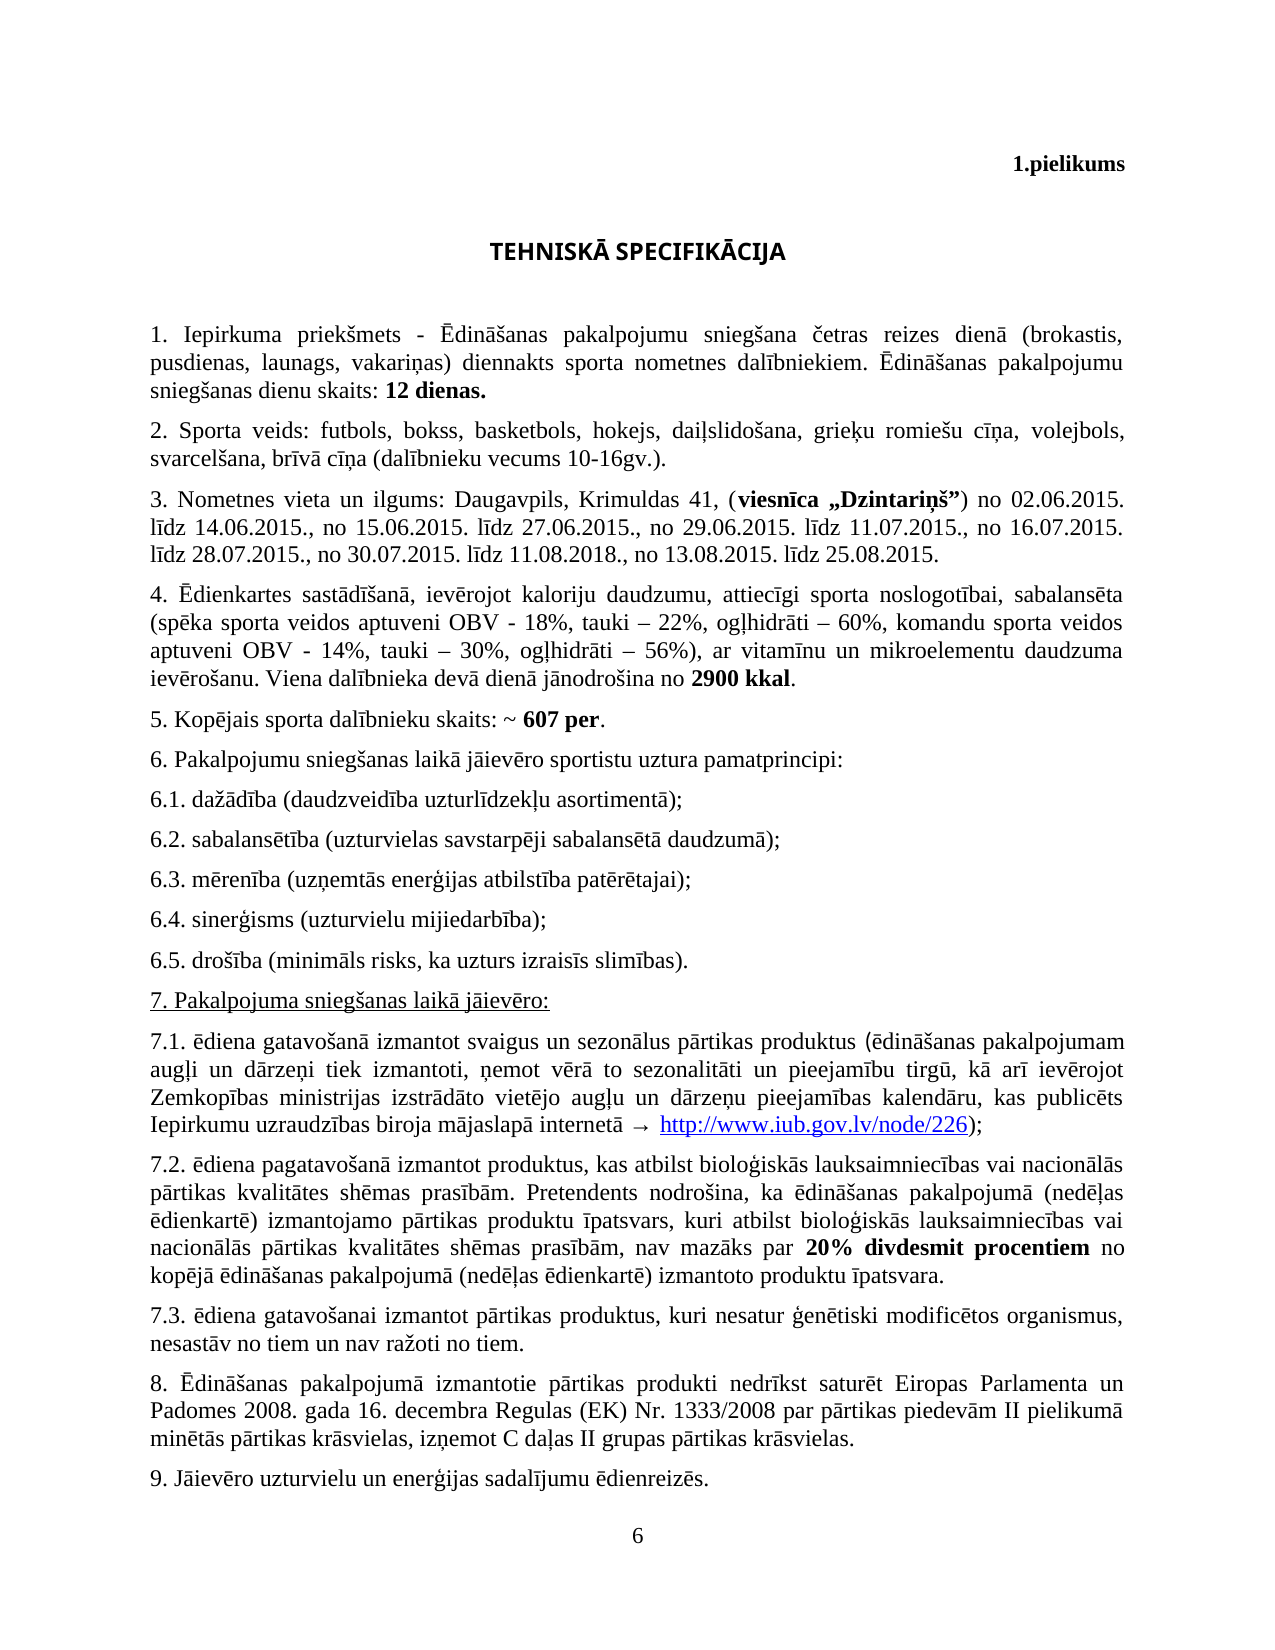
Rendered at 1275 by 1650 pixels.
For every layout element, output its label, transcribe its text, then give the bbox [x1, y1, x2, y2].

text 7. Pakalpojuma sniegšanas laikā jāievēro: [150, 986, 1125, 1013]
text 1.pielikums [150, 150, 1125, 176]
text 8. Ēdināšanas pakalpojumā izmantotie pārtikas produkti nedrīkst saturēt Eiropas Parlamenta un Padomes 2008. gada 16. decembra Regulas (EK) Nr. 1333/2008 par pārtikas piedevām II pielikumā minētās pārtikas krāsvielas, izņemot C daļas II grupas pārtikas krāsvielas. [150, 1369, 1125, 1451]
text 6.4. sinerģisms (uzturvielu mijiedarbība); [150, 906, 1125, 933]
text 7.2. ēdiena pagatavošanā izmantot produktus, kas atbilst bioloģiskās lauksaimniecības vai nacionālās pārtikas kvalitātes shēmas prasībām. Pretendents nodrošina, ka ēdināšanas pakalpojumā (nedēļas ēdienkartē) izmantojamo pārtikas produktu īpatsvars, kuri atbilst bioloģiskās lauksaimniecības vai nacionālās pārtikas kvalitātes shēmas prasībām, nav mazāks par 20% divdesmit procentiem no kopējā ēdināšanas pakalpojumā (nedēļas ēdienkartē) izmantoto produktu īpatsvara. [150, 1150, 1125, 1288]
text 9. Jāievēro uzturvielu un enerģijas sadalījumu ēdienreizēs. [150, 1464, 1125, 1492]
text 6. Pakalpojumu sniegšanas laikā jāievēro sportistu uztura pamatprincipi: [150, 745, 1125, 773]
text 5. Kopējais sporta dalībnieku skaits: ~ 607 per. [150, 705, 1125, 733]
text Tehniskā specifikācija [150, 235, 1125, 268]
text 4. Ēdienkartes sastādīšanā, ievērojot kaloriju daudzumu, attiecīgi sporta noslogotībai, sabalansēta (spēka sporta veidos aptuveni OBV - 18%, tauki – 22%, ogļhidrāti – 60%, komandu sporta veidos aptuveni OBV - 14%, tauki – 30%, ogļhidrāti – 56%), ar vitamīnu un mikroelementu daudzuma ievērošanu. Viena dalībnieka devā dienā jānodrošina no 2900 kkal. [150, 580, 1125, 692]
text 6.3. mērenība (uzņemtās enerģijas atbilstība patērētajai); [150, 865, 1125, 893]
text 1. Iepirkuma priekšmets - Ēdināšanas pakalpojumu sniegšana četras reizes dienā (brokastis, pusdienas, launags, vakariņas) diennakts sporta nometnes dalībniekiem. Ēdināšanas pakalpojumu sniegšanas dienu skaits: 12 dienas. [150, 320, 1125, 403]
text 3. Nometnes vieta un ilgums: Daugavpils, Krimuldas 41, (viesnīca „Dzintariņš”) no 02.06.2015. līdz 14.06.2015., no 15.06.2015. līdz 27.06.2015., no 29.06.2015. līdz 11.07.2015., no 16.07.2015. līdz 28.07.2015., no 30.07.2015. līdz 11.08.2018., no 13.08.2015. līdz 25.08.2015. [150, 485, 1125, 568]
text 6.2. sabalansētība (uzturvielas savstarpēji sabalansētā daudzumā); [150, 825, 1125, 853]
text 2. Sporta veids: futbols, bokss, basketbols, hokejs, daiļslidošana, grieķu romiešu cīņa, volejbols, svarcelšana, brīvā cīņa (dalībnieku vecums 10-16gv.). [150, 416, 1125, 473]
text 7.3. ēdiena gatavošanai izmantot pārtikas produktus, kuri nesatur ģenētiski modificētos organismus, nesastāv no tiem un nav ražoti no tiem. [150, 1301, 1125, 1356]
text 6.5. drošība (minimāls risks, ka uzturs izraisīs slimības). [150, 946, 1125, 973]
text 7.1. ēdiena gatavošanā izmantot svaigus un sezonālus pārtikas produktus (ēdināšanas pakalpojumam augļi un dārzeņi tiek izmantoti, ņemot vērā to sezonalitāti un pieejamību tirgū, kā arī ievērojot Zemkopības ministrijas izstrādāto vietējo augļu un dārzeņu pieejamības kalendāru, kas publicēts Iepirkumu uzraudzības biroja mājaslapā internetā → http://www.iub.gov.lv/node/226); [150, 1026, 1125, 1138]
text 6.1. dažādība (daudzveidība uzturlīdzekļu asortimentā); [150, 785, 1125, 813]
